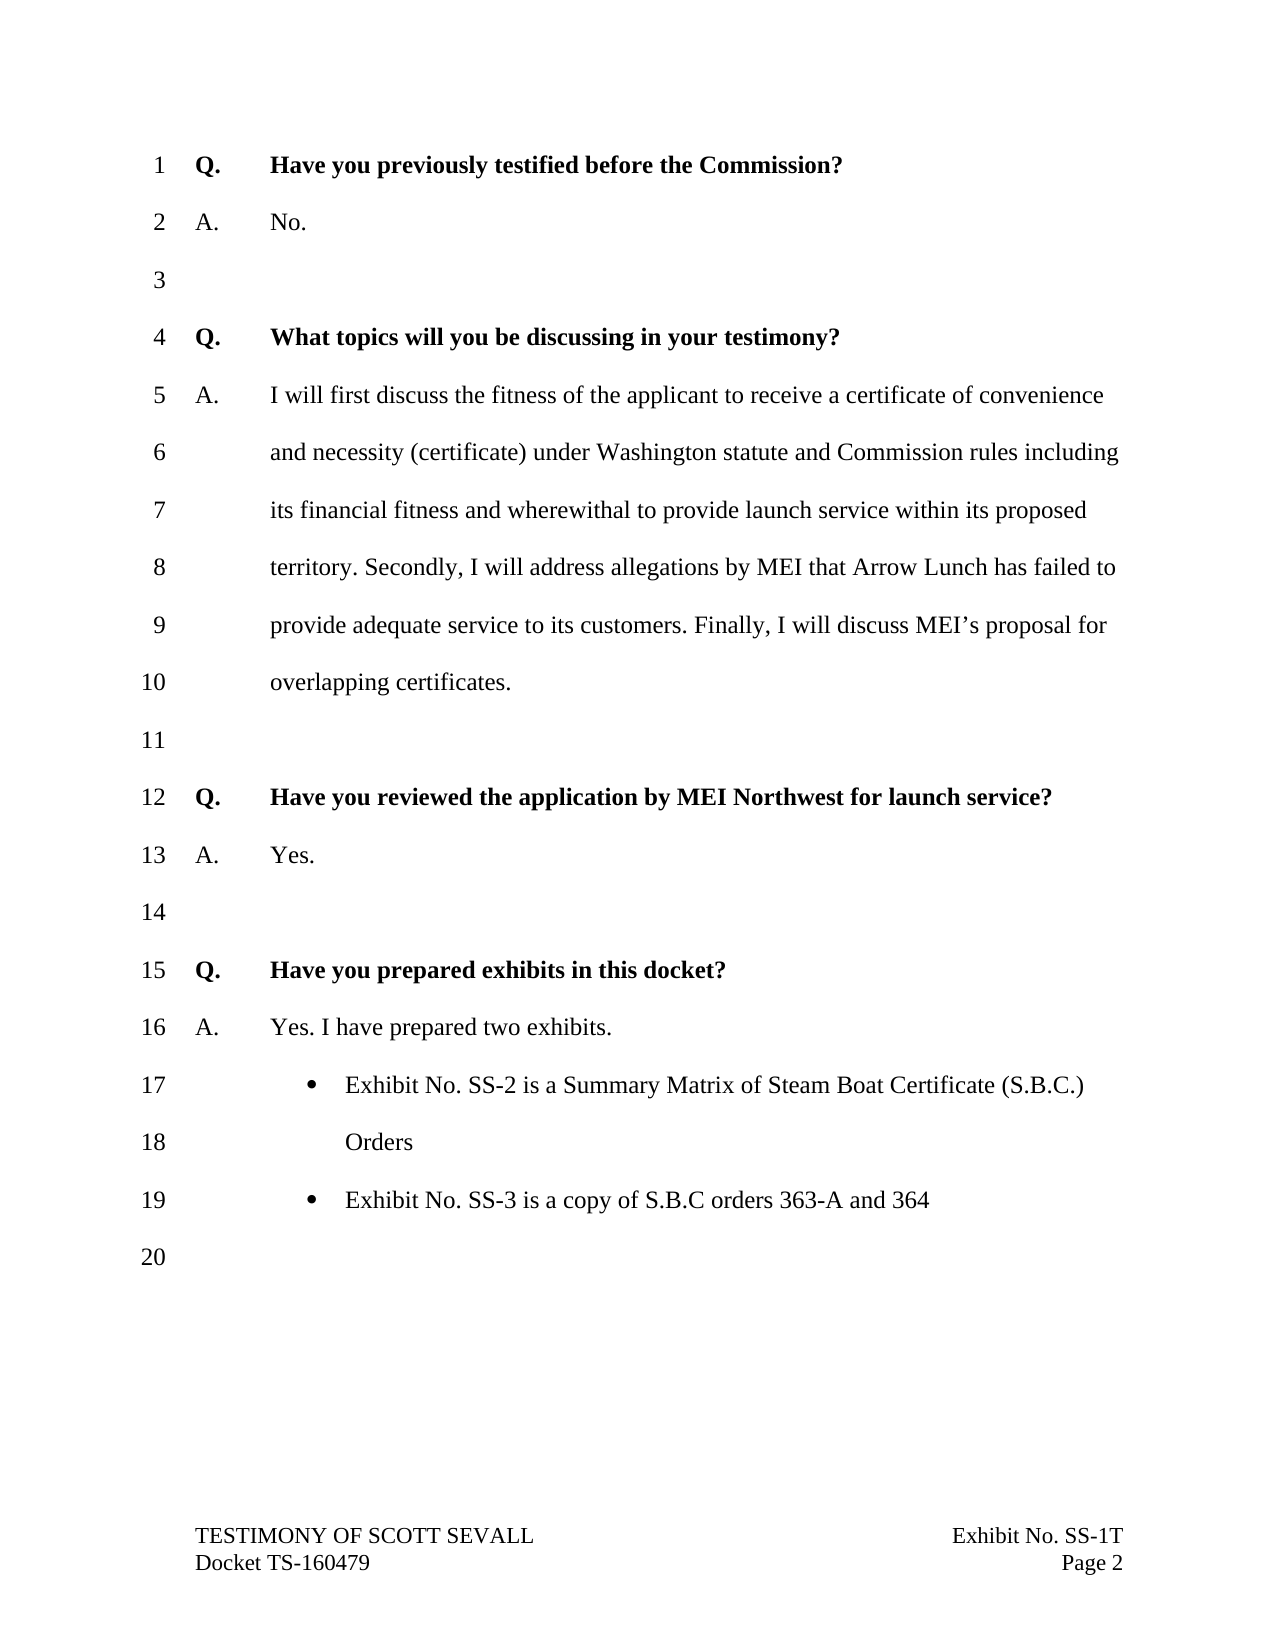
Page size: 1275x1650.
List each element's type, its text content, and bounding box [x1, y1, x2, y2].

text A. Yes. I have prepared two exhibits. [195, 1012, 1125, 1041]
subtitle A. I will first discuss the fitness of the applicant to receive a certificate of convenience and necessity (certificate) under Washington statute and Commission rules including its financial fitness and wherewithal to provide launch service within its proposed territory. Secondly, I will address allegations by MEI that Arrow Lunch has failed to provide adequate service to its customers. Finally, I will discuss MEI’s proposal for overlapping certificates. [195, 380, 1125, 696]
text A. Yes. [195, 840, 1125, 869]
subtitle Q. What topics will you be discussing in your testimony? [195, 322, 1125, 351]
text Q. Have you reviewed the application by MEI Northwest for launch service? [195, 782, 1125, 811]
subtitle A. No. [195, 207, 1125, 236]
subtitle Q. Have you previously testified before the Commission? [195, 150, 1125, 179]
list Exhibit No. SS-3 is a copy of S.B.C orders 363-A and 364 [307, 1185, 1125, 1214]
list Exhibit No. SS-2 is a Summary Matrix of Steam Boat Certificate (S.B.C.) Orders [307, 1070, 1125, 1156]
text Q. Have you prepared exhibits in this docket? [195, 955, 1125, 984]
